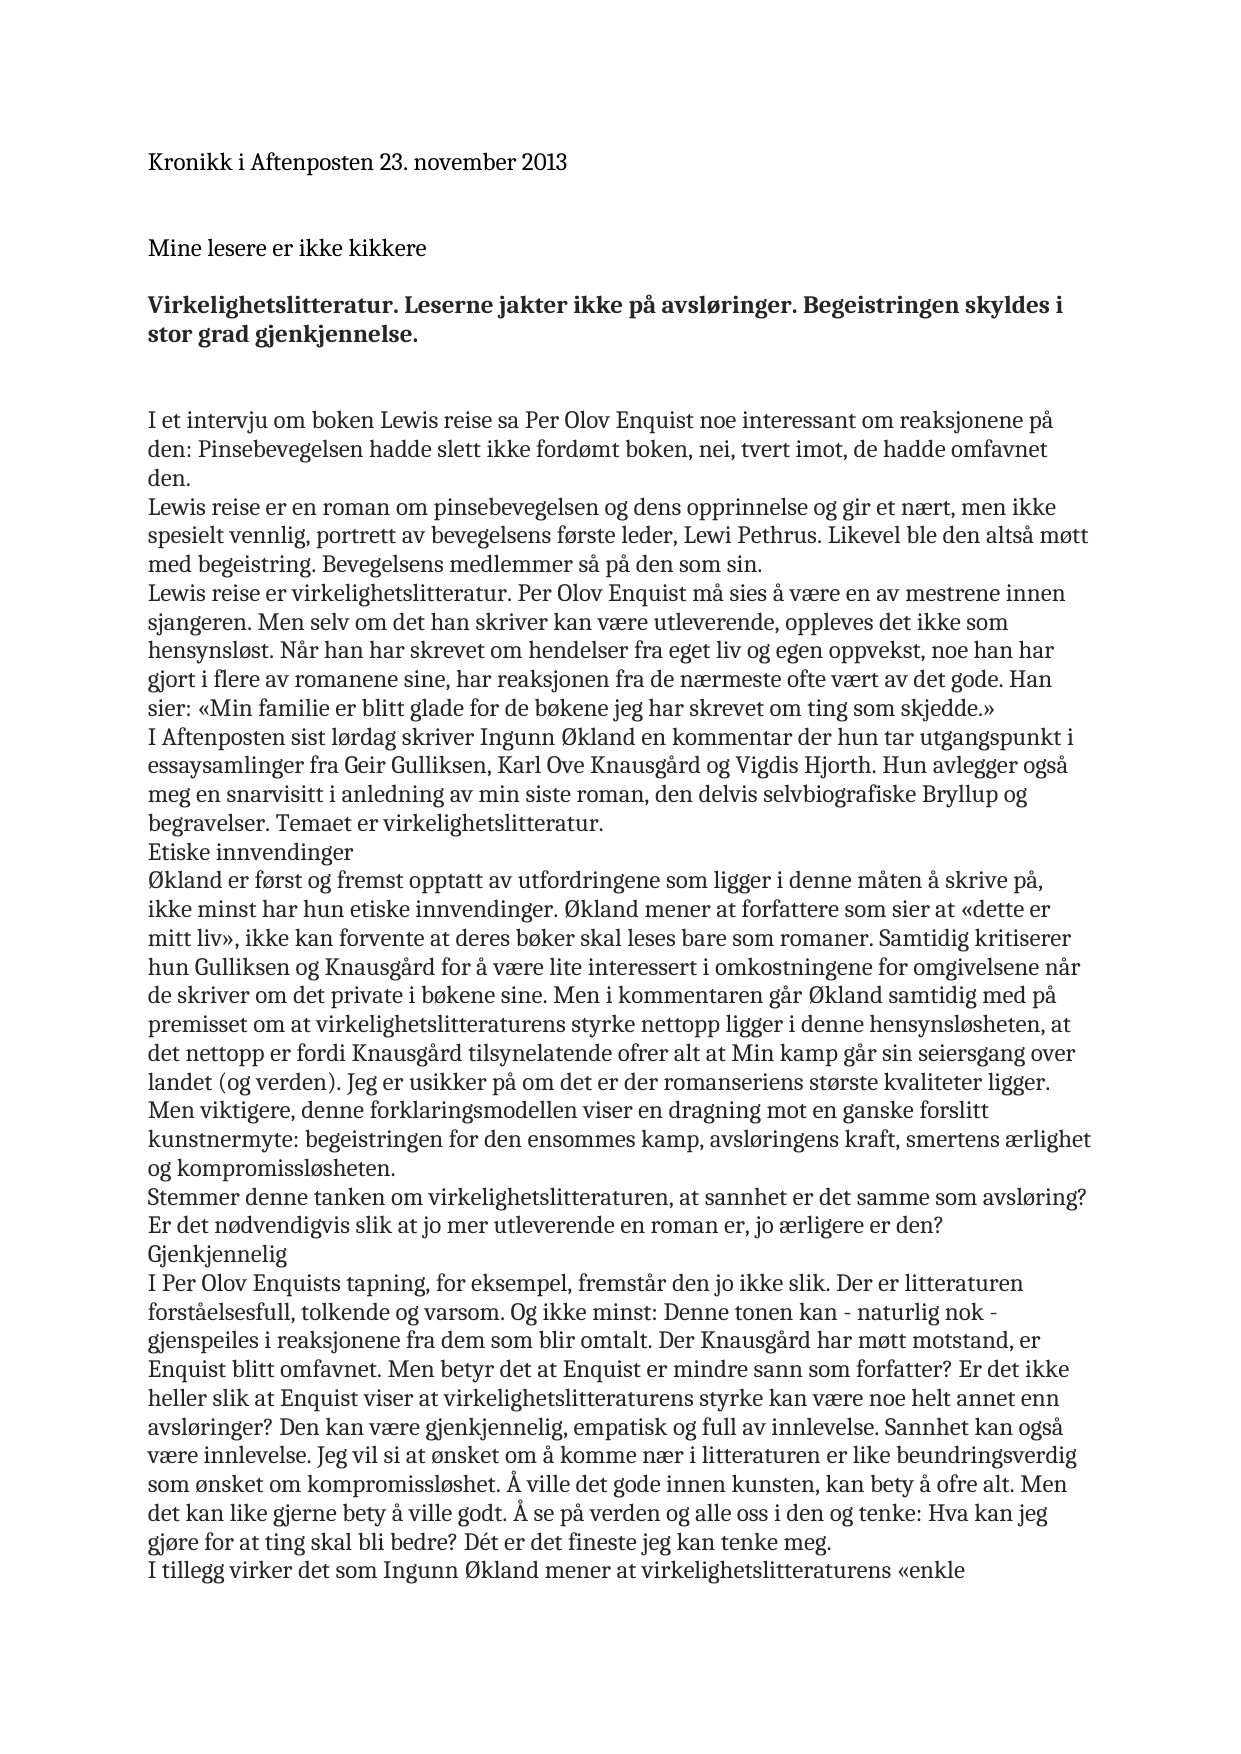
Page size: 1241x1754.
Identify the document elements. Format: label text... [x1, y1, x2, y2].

text I Aftenposten sist lørdag skriver Ingunn Økland en kommentar der hun tar utgangspunkt i essaysamlinger fra Geir Gulliksen, Karl Ove Knausgård og Vigdis Hjorth. Hun avlegger også meg en snarvisitt i anledning av min siste roman, den delvis selvbiografiske Bryllup og begravelser. Temaet er virkelighetslitteratur. [148, 723, 1093, 838]
text Mine lesere er ikke kikkere [148, 234, 1093, 263]
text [148, 1556, 1093, 1585]
text Økland er først og fremst opptatt av utfordringene som ligger i denne måten å skrive på, ikke minst har hun etiske innvendinger. Økland mener at forfattere som sier at «dette er mitt liv», ikke kan forvente at deres bøker skal leses bare som romaner. Samtidig kritiserer hun Gulliksen og Knausgård for å være lite interessert i omkostningene for omgivelsene når de skriver om det private i bøkene sine. Men i kommentaren går Økland samtidig med på premisset om at virkelighetslitteraturens styrke nettopp ligger i denne hensynsløsheten, at det nettopp er fordi Knausgård tilsynelatende ofrer alt at Min kamp går sin seiersgang over landet (og verden). Jeg er usikker på om det er der romanseriens største kvaliteter ligger. Men viktigere, denne forklaringsmodellen viser en dragning mot en ganske forslitt kunstnermyte: begeistringen for den ensommes kamp, avsløringens kraft, smertens ærlighet og kompromissløsheten. [148, 866, 1093, 1183]
text Lewis reise er virkelighetslitteratur. Per Olov Enquist må sies å være en av mestrene innen sjangeren. Men selv om det han skriver kan være utleverende, oppleves det ikke som hensynsløst. Når han har skrevet om hendelser fra eget liv og egen oppvekst, noe han har gjort i flere av romanene sine, har reaksjonen fra de nærmeste ofte vært av det gode. Han sier: «Min familie er blitt glade for de bøkene jeg har skrevet om ting som skjedde.» [148, 579, 1093, 723]
text Virkelighetslitteratur. Leserne jakter ikke på avsløringer. Begeistringen skyldes i stor grad gjenkjennelse. [148, 291, 1093, 349]
text Etiske innvendinger [148, 838, 1093, 866]
text I et intervju om boken Lewis reise sa Per Olov Enquist noe interessant om reaksjonene på den: Pinsebevegelsen hadde slett ikke fordømt boken, nei, tvert imot, de hadde omfavnet den. [148, 406, 1093, 493]
text Kronikk i Aftenposten 23. november 2013 [148, 148, 1093, 176]
text Stemmer denne tanken om virkelighetslitteraturen, at sannhet er det samme som avsløring? Er det nødvendigvis slik at jo mer utleverende en roman er, jo ærligere er den? [148, 1183, 1093, 1240]
text Lewis reise er en roman om pinsebevegelsen og dens opprinnelse og gir et nært, men ikke spesielt vennlig, portrett av bevegelsens første leder, Lewi Pethrus. Likevel ble den altså møtt med begeistring. Bevegelsens medlemmer så på den som sin. [148, 493, 1093, 579]
text Gjenkjennelig [148, 1240, 1093, 1269]
text I Per Olov Enquists tapning, for eksempel, fremstår den jo ikke slik. Der er litteraturen forståelsesfull, tolkende og varsom. Og ikke minst: Denne tonen kan - naturlig nok - gjenspeiles i reaksjonene fra dem som blir omtalt. Der Knausgård har møtt motstand, er Enquist blitt omfavnet. Men betyr det at Enquist er mindre sann som forfatter? Er det ikke heller slik at Enquist viser at virkelighetslitteraturens styrke kan være noe helt annet enn avsløringer? Den kan være gjenkjennelig, empatisk og full av innlevelse. Sannhet kan også være innlevelse. Jeg vil si at ønsket om å komme nær i litteraturen er like beundringsverdig som ønsket om kompromissløshet. Å ville det gode innen kunsten, kan bety å ofre alt. Men det kan like gjerne bety å ville godt. Å se på verden og alle oss i den og tenke: Hva kan jeg gjøre for at ting skal bli bedre? Dét er det fineste jeg kan tenke meg. [148, 1269, 1093, 1556]
